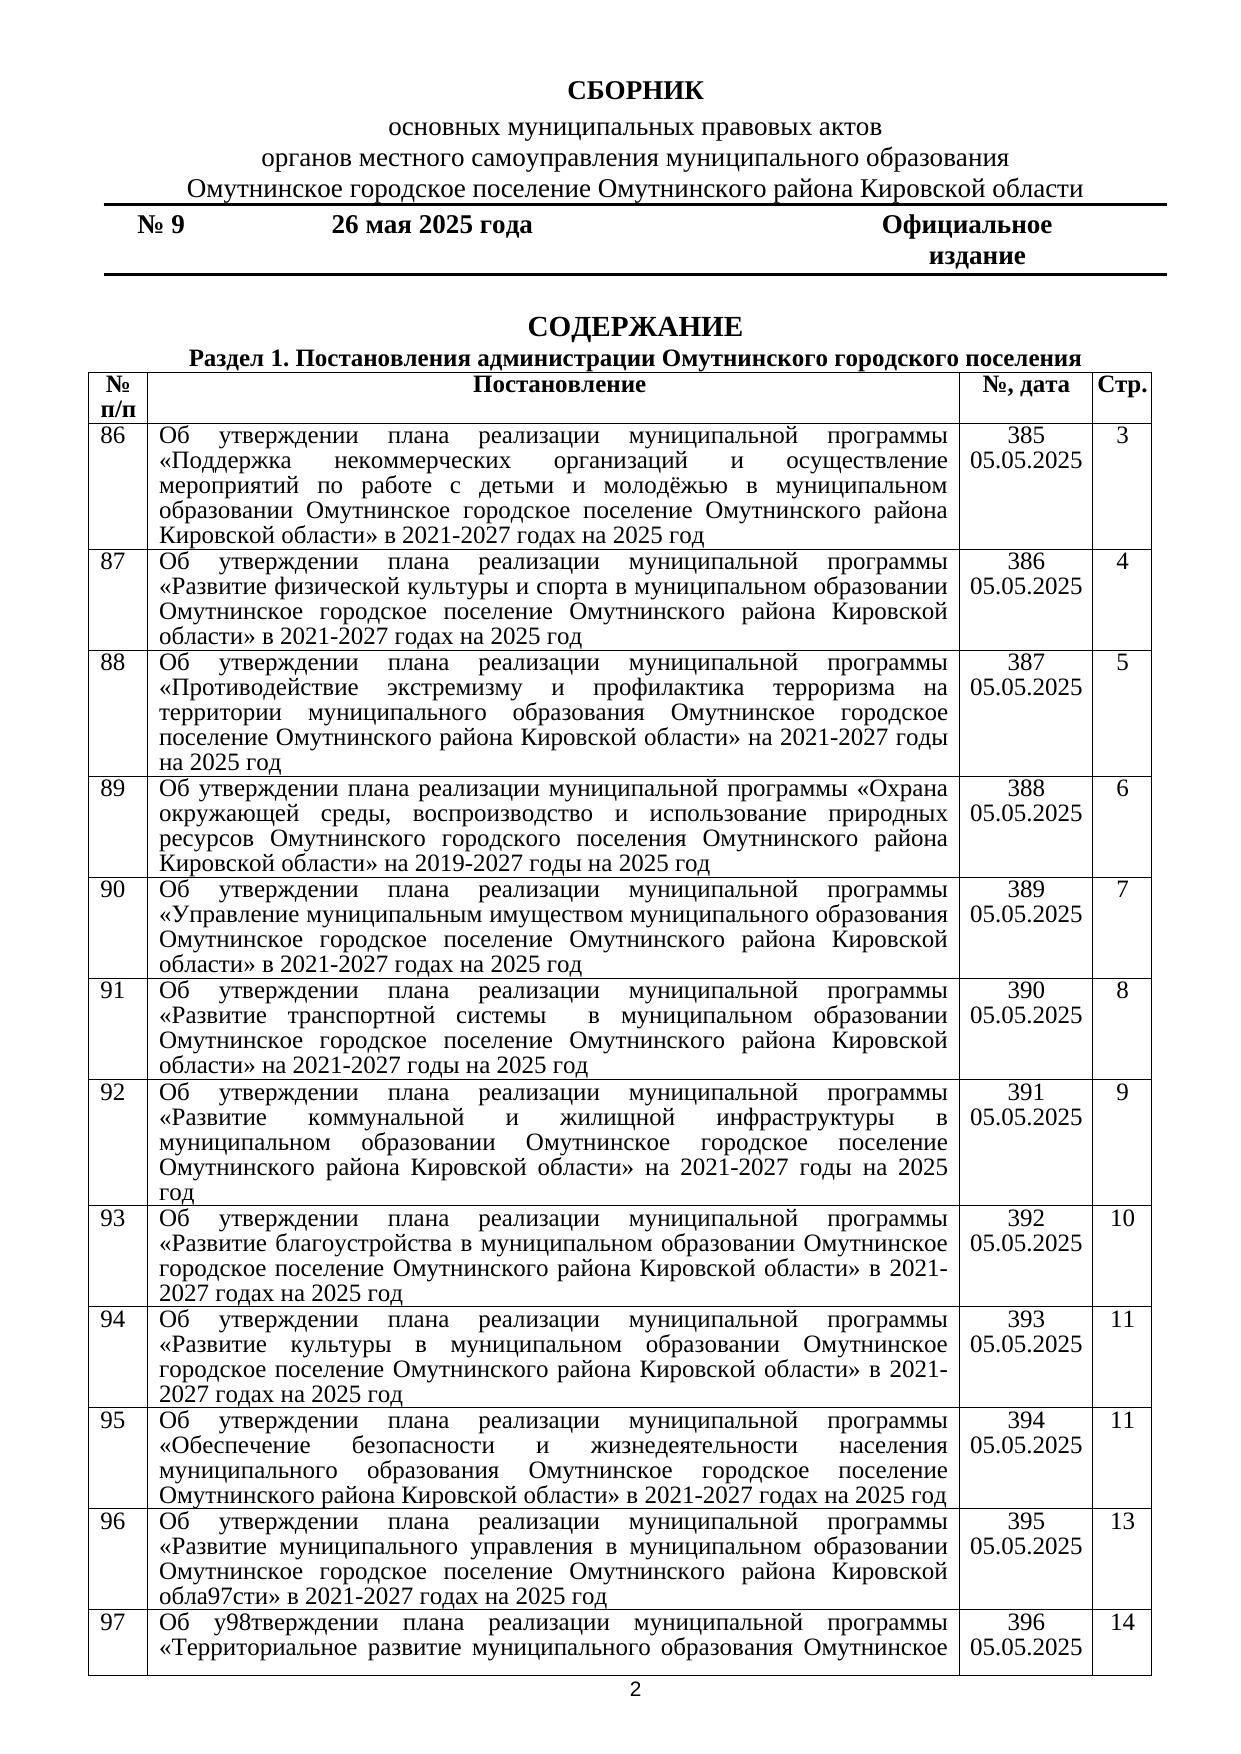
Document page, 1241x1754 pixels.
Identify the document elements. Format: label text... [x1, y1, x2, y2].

text № 9 26 мая 2025 года Официальное [103, 204, 1167, 234]
table_cell 387 05.05.2025 [960, 651, 1092, 776]
table_cell 87 [89, 550, 147, 650]
table_cell 10 [1093, 1206, 1151, 1306]
table_cell 11 [1093, 1408, 1151, 1508]
text основных муниципальных правовых актов [103, 109, 1167, 141]
table_header № п/п [89, 373, 147, 423]
table_cell 94 [89, 1307, 147, 1407]
table_cell 392 05.05.2025 [960, 1206, 1092, 1306]
table_cell 6 [1093, 777, 1151, 877]
text СОДЕРЖАНИЕ [103, 309, 1167, 343]
text издание [103, 234, 1167, 276]
text Раздел 1. Постановления администрации Омутнинского городского поселения [103, 343, 1167, 372]
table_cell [148, 1610, 959, 1675]
table_cell 88 [89, 651, 147, 776]
table_header №, дата [960, 373, 1092, 423]
table_cell 8 [1093, 979, 1151, 1079]
table_cell Об утверждении плана реализации муниципальной программы «Противодействие экстремизму и профилактика терроризма на территории муниципального образования Омутнинское городское поселение Омутнинского района Кировской области» на 2021-2027 годы на 2025 год [148, 651, 959, 776]
table_cell 95 [89, 1408, 147, 1508]
table_cell 11 [1093, 1307, 1151, 1407]
table_cell 93 [89, 1206, 147, 1306]
table_cell Об утверждении плана реализации муниципальной программы «Обеспечение безопасности и жизнедеятельности населения муниципального образования Омутнинское городское поселение Омутнинского района Кировской области» в 2021-2027 годах на 2025 год [148, 1408, 959, 1508]
table_cell 97 [89, 1610, 147, 1675]
table_cell 7 [1093, 878, 1151, 978]
table_cell 5 [1093, 651, 1151, 776]
table_cell 14 [1093, 1610, 1151, 1675]
text органов местного самоуправления муниципального образования [103, 141, 1167, 172]
text СБОРНИК [103, 74, 1167, 105]
table_cell 385 05.05.2025 [960, 424, 1092, 549]
table_cell 394 05.05.2025 [960, 1408, 1092, 1508]
table_cell 92 [89, 1080, 147, 1205]
table_cell Об утверждении плана реализации муниципальной программы «Развитие культуры в муниципальном образовании Омутнинское городское поселение Омутнинского района Кировской области» в 2021-2027 годах на 2025 год [148, 1307, 959, 1407]
table_cell 90 [89, 878, 147, 978]
table_header Стр. [1093, 373, 1151, 423]
table_cell Об утверждении плана реализации муниципальной программы «Охрана окружающей среды, воспроизводство и использование природных ресурсов Омутнинского городского поселения Омутнинского района Кировской области» на 2019-2027 годы на 2025 год [148, 777, 959, 877]
table_cell Об утверждении плана реализации муниципальной программы «Развитие физической культуры и спорта в муниципальном образовании Омутнинское городское поселение Омутнинского района Кировской области» в 2021-2027 годах на 2025 год [148, 550, 959, 650]
text Омутнинское городское поселение Омутнинского района Кировской области [103, 172, 1167, 203]
table_cell 86 [89, 424, 147, 549]
table_cell 89 [89, 777, 147, 877]
table_header Постановление [148, 373, 959, 423]
table_cell 3 [1093, 424, 1151, 549]
table_cell Об утверждении плана реализации муниципальной программы «Поддержка некоммерческих организаций и осуществление мероприятий по работе с детьми и молодёжью в муниципальном образовании Омутнинское городское поселение Омутнинского района Кировской области» в 2021-2027 годах на 2025 год [148, 424, 959, 549]
table_cell 395 05.05.2025 [960, 1509, 1092, 1609]
table_cell 389 05.05.2025 [960, 878, 1092, 978]
table_cell 91 [89, 979, 147, 1079]
table_cell 388 05.05.2025 [960, 777, 1092, 877]
table_cell Об утверждении плана реализации муниципальной программы «Развитие муниципального управления в муниципальном образовании Омутнинское городское поселение Омутнинского района Кировской обла97сти» в 2021-2027 годах на 2025 год [148, 1509, 959, 1609]
table_cell 96 [89, 1509, 147, 1609]
table_cell 393 05.05.2025 [960, 1307, 1092, 1407]
table_cell 390 05.05.2025 [960, 979, 1092, 1079]
table_cell 396 05.05.2025 [960, 1610, 1092, 1675]
table_cell 386 05.05.2025 [960, 550, 1092, 650]
table_cell 13 [1093, 1509, 1151, 1609]
table_cell Об утверждении плана реализации муниципальной программы «Развитие благоустройства в муниципальном образовании Омутнинское городское поселение Омутнинского района Кировской области» в 2021-2027 годах на 2025 год [148, 1206, 959, 1306]
table_cell Об утверждении плана реализации муниципальной программы «Управление муниципальным имуществом муниципального образования Омутнинское городское поселение Омутнинского района Кировской области» в 2021-2027 годах на 2025 год [148, 878, 959, 978]
table_cell 4 [1093, 550, 1151, 650]
table_cell 391 05.05.2025 [960, 1080, 1092, 1205]
table_cell Об утверждении плана реализации муниципальной программы «Развитие транспортной системы в муниципальном образовании Омутнинское городское поселение Омутнинского района Кировской области» на 2021-2027 годы на 2025 год [148, 979, 959, 1079]
table_cell 9 [1093, 1080, 1151, 1205]
table_cell Об утверждении плана реализации муниципальной программы «Развитие коммунальной и жилищной инфраструктуры в муниципальном образовании Омутнинское городское поселение Омутнинского района Кировской области» на 2021-2027 годы на 2025 год [148, 1080, 959, 1205]
